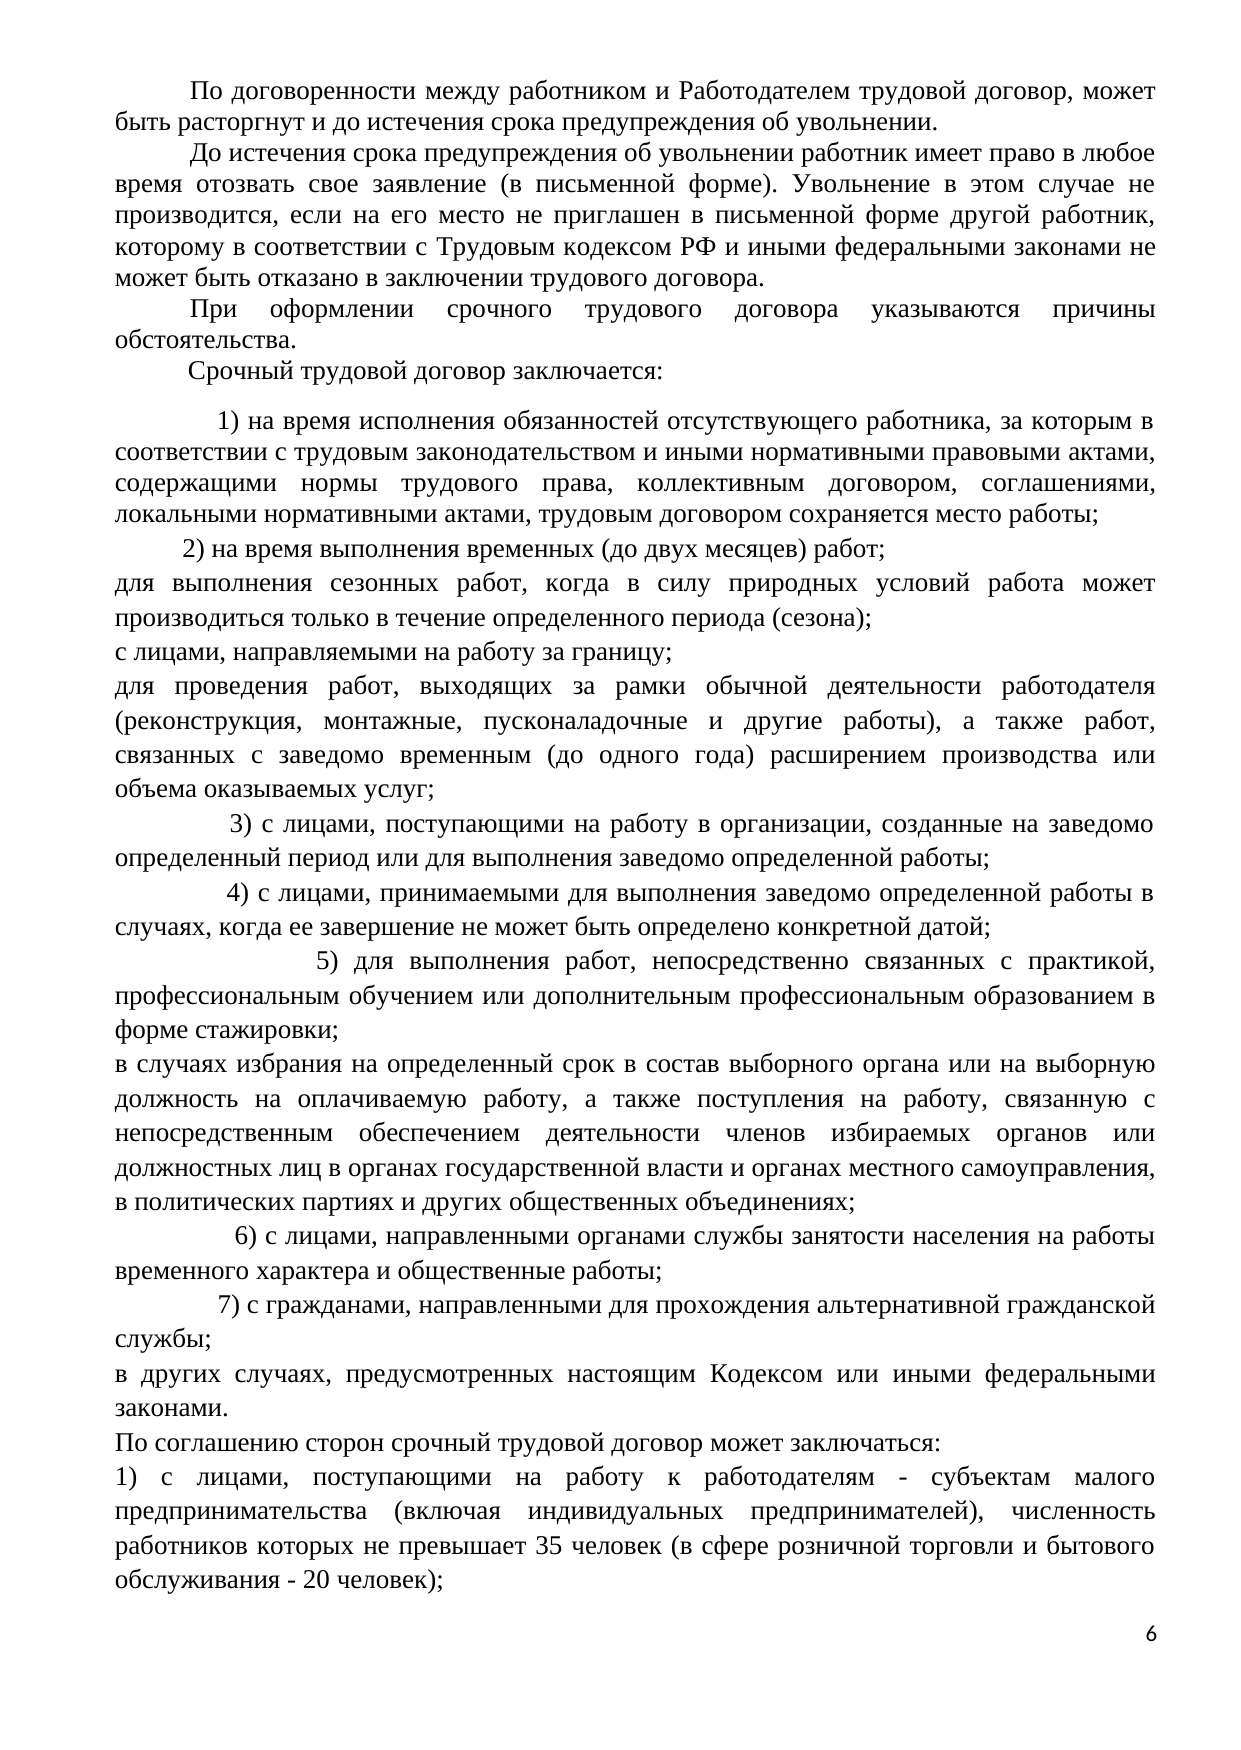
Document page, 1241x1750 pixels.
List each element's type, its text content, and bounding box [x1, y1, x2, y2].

text 5) для выполнения работ, непосредственно связанных с практикой, профессиональным обучением или дополнительным профессиональным образованием в форме стажировки; [114, 941, 1157, 1044]
text в случаях избрания на определенный срок в состав выборного органа или на выборную должность на оплачиваемую работу, а также поступления на работу, связанную с непосредственным обеспечением деятельности членов избираемых органов или должностных лиц в органах государственной власти и органах местного самоуправления, в политических партиях и других общественных объединениях; [114, 1044, 1157, 1216]
text Срочный трудовой договор заключается: [114, 354, 1157, 385]
text 2) на время выполнения временных (до двух месяцев) работ; [114, 529, 1157, 563]
text 1) с лицами, поступающими на работу к работодателям - субъектам малого предпринимательства (включая индивидуальных предпринимателей), численность работников которых не превышает 35 человек (в сфере розничной торговли и бытового обслуживания - 20 человек); [114, 1457, 1157, 1594]
text в других случаях, предусмотренных настоящим Кодексом или иными федеральными законами. [114, 1354, 1157, 1422]
text 1) на время исполнения обязанностей отсутствующего работника, за которым в соответствии с трудовым законодательством и иными нормативными правовыми актами, содержащими нормы трудового права, коллективным договором, соглашениями, локальными нормативными актами, трудовым договором сохраняется место работы; [114, 404, 1157, 529]
text с лицами, направляемыми на работу за границу; [114, 632, 1157, 666]
text 4) с лицами, принимаемыми для выполнения заведомо определенной работы в случаях, когда ее завершение не может быть определено конкретной датой; [114, 872, 1157, 941]
text 6) с лицами, направленными органами службы занятости населения на работы временного характера и общественные работы; [114, 1216, 1157, 1285]
text для выполнения сезонных работ, когда в силу природных условий работа может производиться только в течение определенного периода (сезона); [114, 563, 1157, 632]
text До истечения срока предупреждения об увольнении работник имеет право в любое время отозвать свое заявление (в письменной форме). Увольнение в этом случае не производится, если на его место не приглашен в письменной форме другой работник, которому в соответствии с Трудовым кодексом РФ и иными федеральными законами не может быть отказано в заключении трудового договора. [114, 136, 1157, 292]
text По договоренности между работником и Работодателем трудовой договор, может быть расторгнут и до истечения срока предупреждения об увольнении. [114, 74, 1157, 136]
text для проведения работ, выходящих за рамки обычной деятельности работодателя (реконструкция, монтажные, пусконаладочные и другие работы), а также работ, связанных с заведомо временным (до одного года) расширением производства или объема оказываемых услуг; [114, 666, 1157, 804]
text 3) с лицами, поступающими на работу в организации, созданные на заведомо определенный период или для выполнения заведомо определенной работы; [114, 804, 1157, 872]
text По соглашению сторон срочный трудовой договор может заключаться: [114, 1422, 1157, 1457]
text При оформлении срочного трудового договора указываются причины обстоятельства. [114, 292, 1157, 354]
text 7) с гражданами, направленными для прохождения альтернативной гражданской службы; [114, 1285, 1157, 1354]
